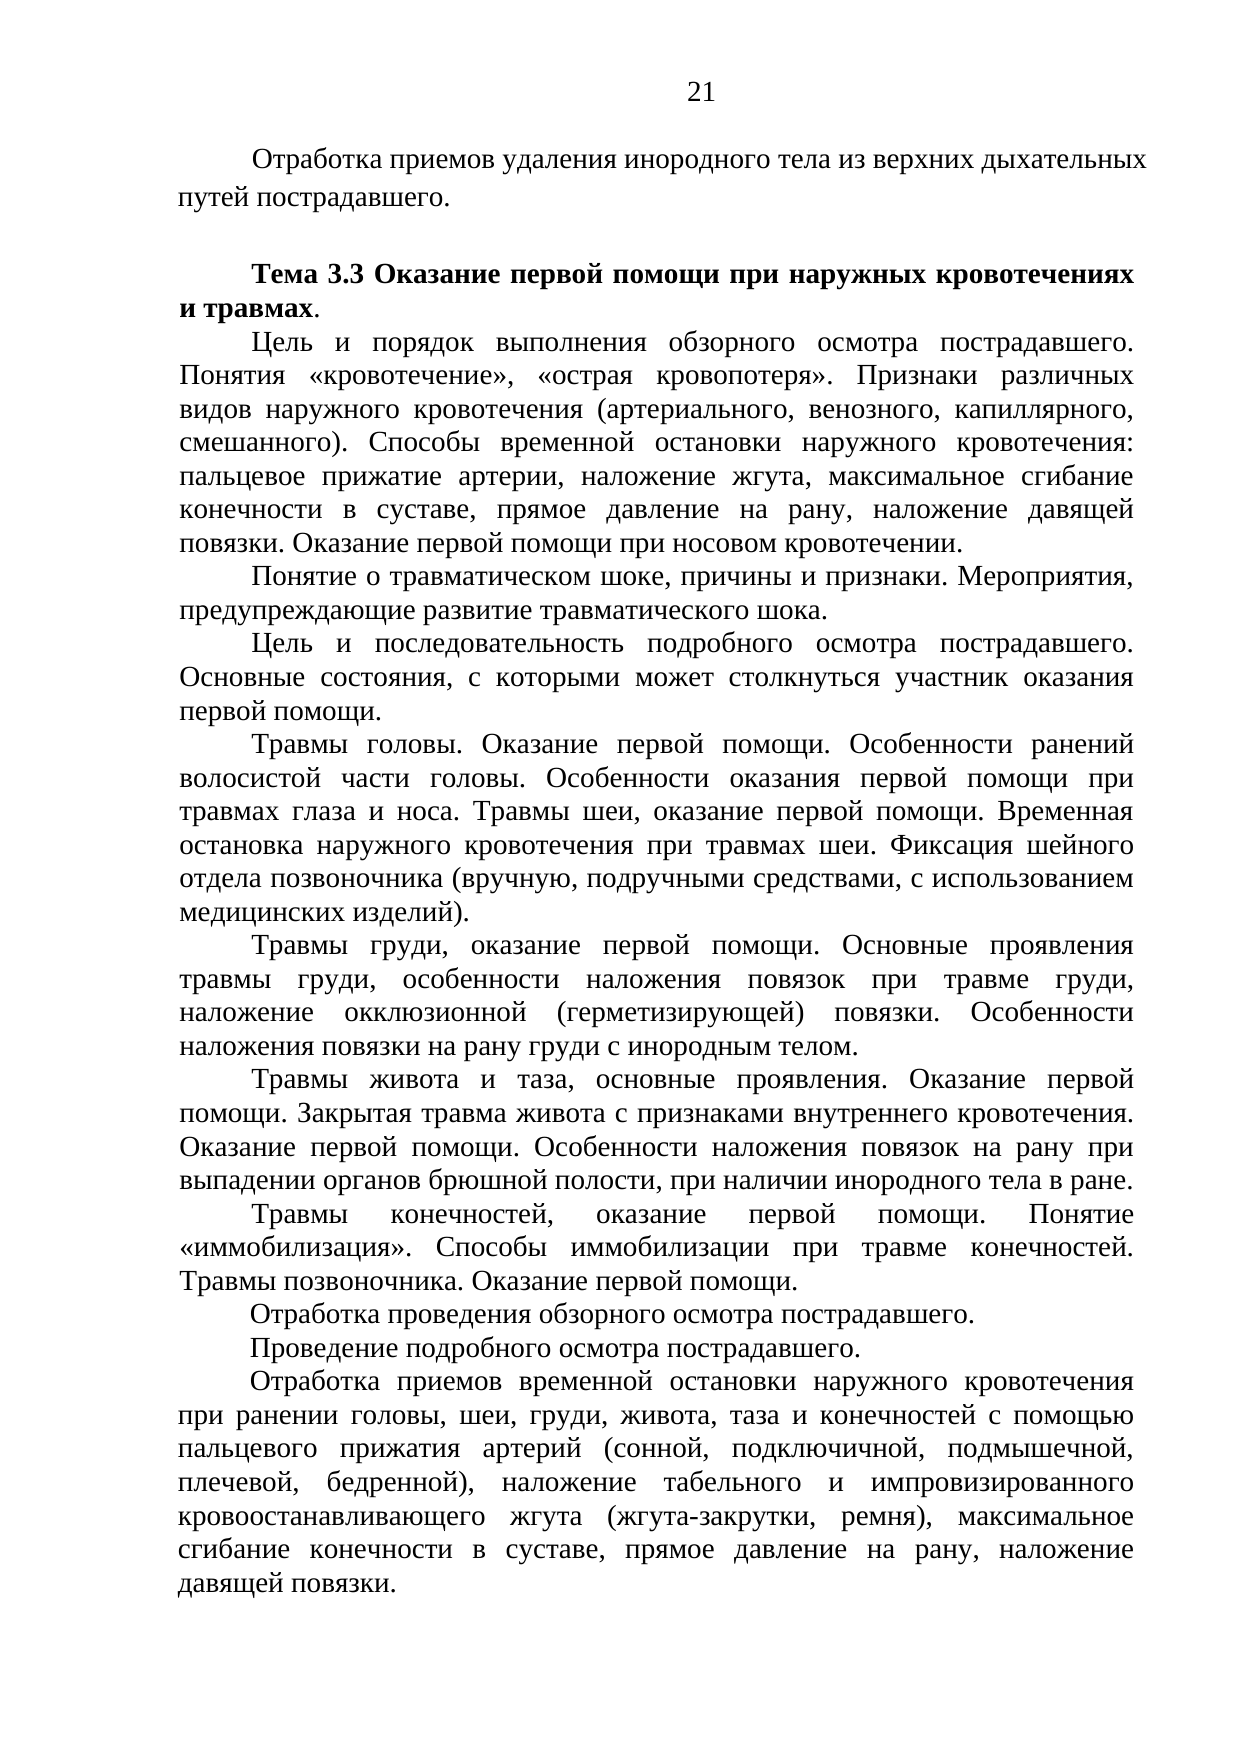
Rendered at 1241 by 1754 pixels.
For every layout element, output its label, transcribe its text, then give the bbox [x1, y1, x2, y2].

text Отработка приемов удаления инородного тела из верхних дыхательных путей пострадавшего. [178, 141, 1152, 213]
text Отработка проведения обзорного осмотра пострадавшего. [178, 1296, 1135, 1330]
text Цель и последовательность подробного осмотра пострадавшего. Основные состояния, с которыми может столкнуться участник оказания первой помощи. [179, 626, 1135, 726]
text Травмы груди, оказание первой помощи. Основные проявления травмы груди, особенности наложения повязок при травме груди, наложение окклюзионной (герметизирующей) повязки. Особенности наложения повязки на рану груди с инородным телом. [179, 927, 1135, 1062]
text Тема 3.3 Оказание первой помощи при наружных кровотечениях и травмах. [179, 257, 1135, 324]
text Травмы головы. Оказание первой помощи. Особенности ранений волосистой части головы. Особенности оказания первой помощи при травмах глаза и носа. Травмы шеи, оказание первой помощи. Временная остановка наружного кровотечения при травмах шеи. Фиксация шейного отдела позвоночника (вручную, подручными средствами, с использованием медицинских изделий). [179, 726, 1135, 927]
text Отработка приемов временной остановки наружного кровотечения при ранении головы, шеи, груди, живота, таза и конечностей с помощью пальцевого прижатия артерий (сонной, подключичной, подмышечной, плечевой, бедренной), наложение табельного и импровизированного кровоостанавливающего жгута (жгута-закрутки, ремня), максимальное сгибание конечности в суставе, прямое давление на рану, наложение давящей повязки. [178, 1363, 1135, 1598]
text Травмы живота и таза, основные проявления. Оказание первой помощи. Закрытая травма живота с признаками внутреннего кровотечения. Оказание первой помощи. Особенности наложения повязок на рану при выпадении органов брюшной полости, при наличии инородного тела в ране. [179, 1062, 1135, 1196]
text Проведение подробного осмотра пострадавшего. [178, 1330, 1135, 1363]
text Травмы конечностей, оказание первой помощи. Понятие «иммобилизация». Способы иммобилизации при травме конечностей. Травмы позвоночника. Оказание первой помощи. [179, 1196, 1135, 1296]
text Цель и порядок выполнения обзорного осмотра пострадавшего. Понятия «кровотечение», «острая кровопотеря». Признаки различных видов наружного кровотечения (артериального, венозного, капиллярного, смешанного). Способы временной остановки наружного кровотечения: пальцевое прижатие артерии, наложение жгута, максимальное сгибание конечности в суставе, прямое давление на рану, наложение давящей повязки. Оказание первой помощи при носовом кровотечении. [179, 324, 1135, 558]
text Понятие о травматическом шоке, причины и признаки. Мероприятия, предупреждающие развитие травматического шока. [179, 558, 1135, 626]
